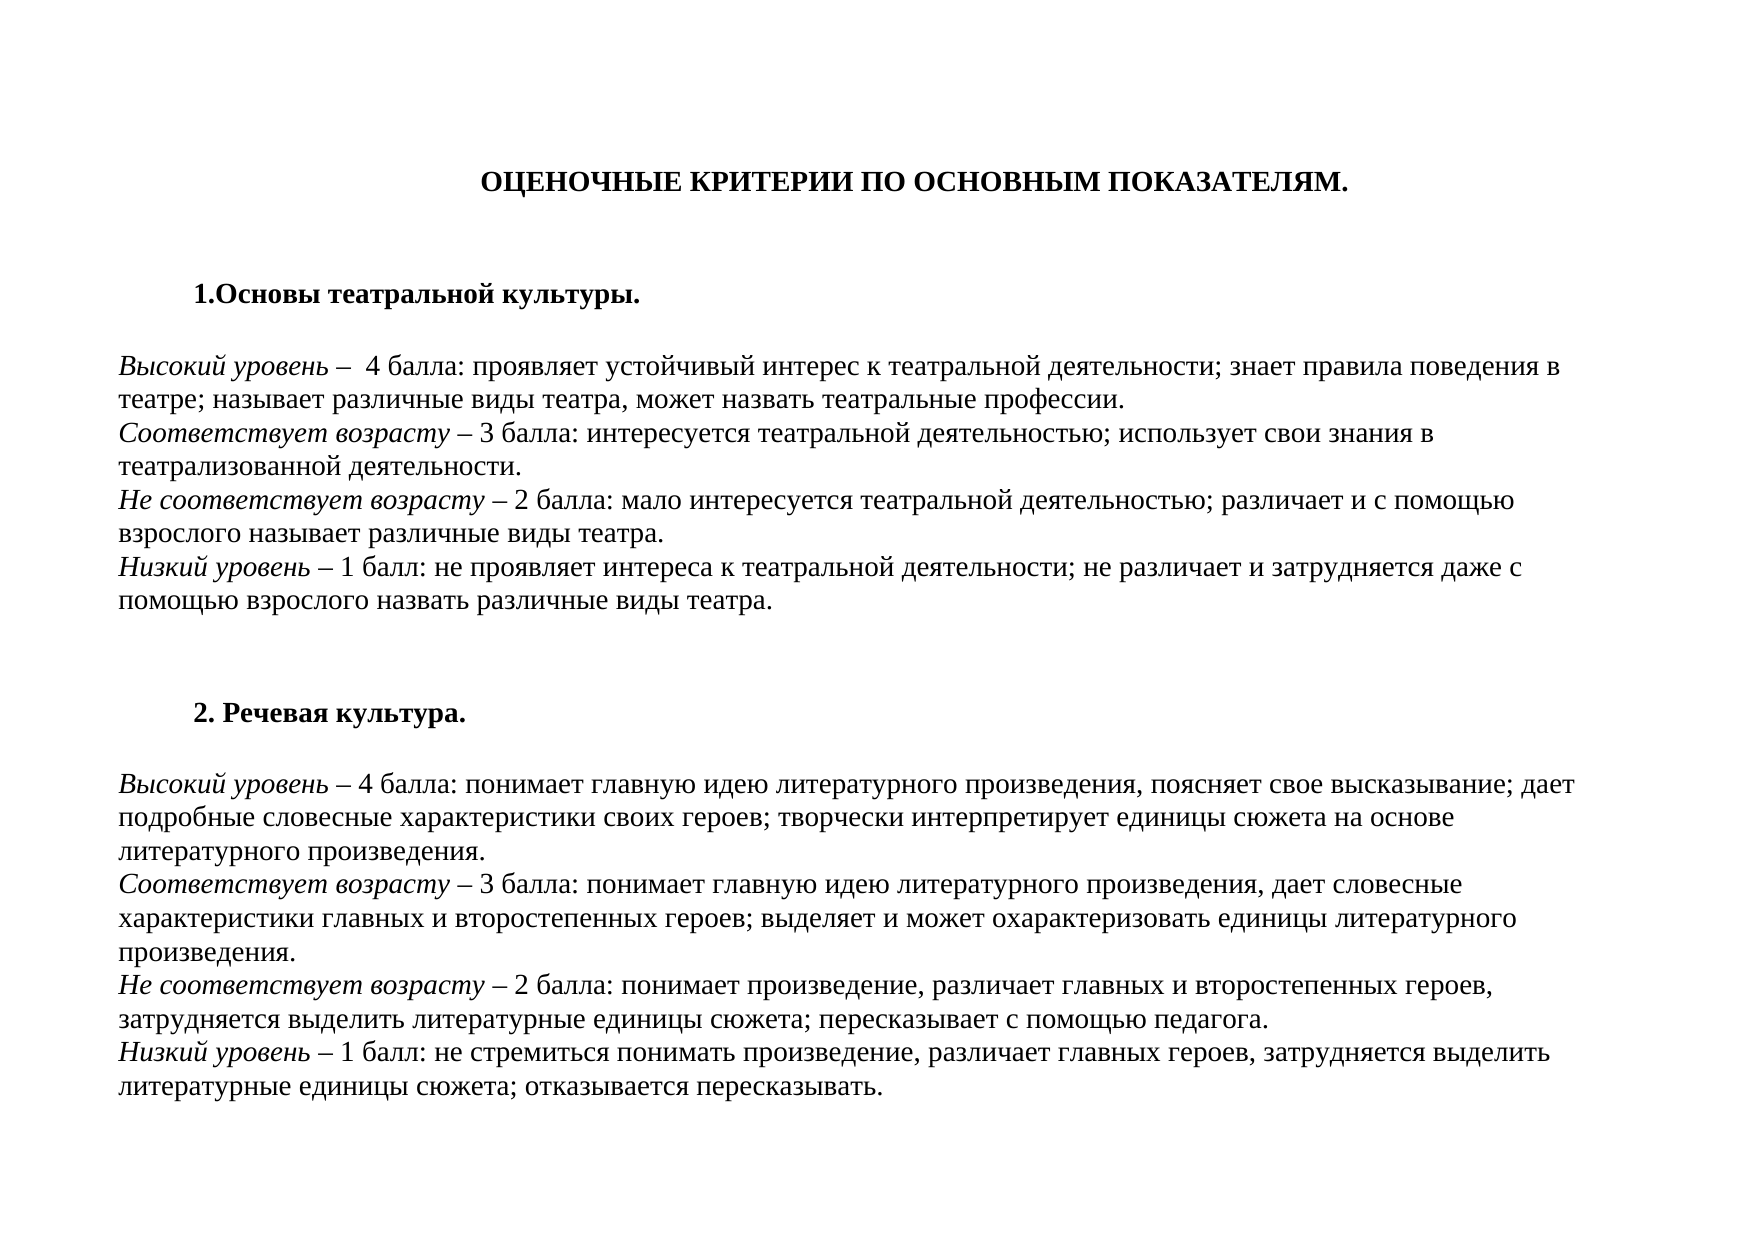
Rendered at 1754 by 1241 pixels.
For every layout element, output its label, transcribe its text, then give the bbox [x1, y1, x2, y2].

text Соответствует возрасту – 3 балла: понимает главную идею литературного произведения, дает словесные характеристики главных и второстепенных героев; выделяет и может охарактеризовать единицы литературного произведения. [118, 867, 1636, 967]
text Соответствует возрасту – 3 балла: интересуется театральной деятельностью; использует свои знания в театрализованной деятельности. [118, 415, 1636, 482]
text ОЦЕНОЧНЫЕ КРИТЕРИИ ПО ОСНОВНЫМ ПОКАЗАТЕЛЯМ. [118, 160, 1636, 198]
text Не соответствует возрасту – 2 балла: мало интересуется театральной деятельностью; различает и с помощью взрослого называет различные виды театра. [118, 482, 1636, 549]
text Низкий уровень – 1 балл: не стремиться понимать произведение, различает главных героев, затрудняется выделить литературные единицы сюжета; отказывается пересказывать. [118, 1034, 1636, 1101]
text 2. Речевая культура. [118, 691, 1636, 728]
text Высокий уровень – 4 балла: понимает главную идею литературного произведения, поясняет свое высказывание; дает подробные словесные характеристики своих героев; творчески интерпретирует единицы сюжета на основе литературного произведения. [118, 766, 1636, 867]
text Не соответствует возрасту – 2 балла: понимает произведение, различает главных и второстепенных героев, затрудняется выделить литературные единицы сюжета; пересказывает с помощью педагога. [118, 967, 1636, 1034]
text Низкий уровень – 1 балл: не проявляет интереса к театральной деятельности; не различает и затрудняется даже с помощью взрослого назвать различные виды театра. [118, 549, 1636, 616]
text Высокий уровень – 4 балла: проявляет устойчивый интерес к театральной деятельности; знает правила поведения в театре; называет различные виды театра, может назвать театральные профессии. [118, 348, 1636, 415]
text 1.Основы театральной культуры. [118, 273, 1636, 310]
